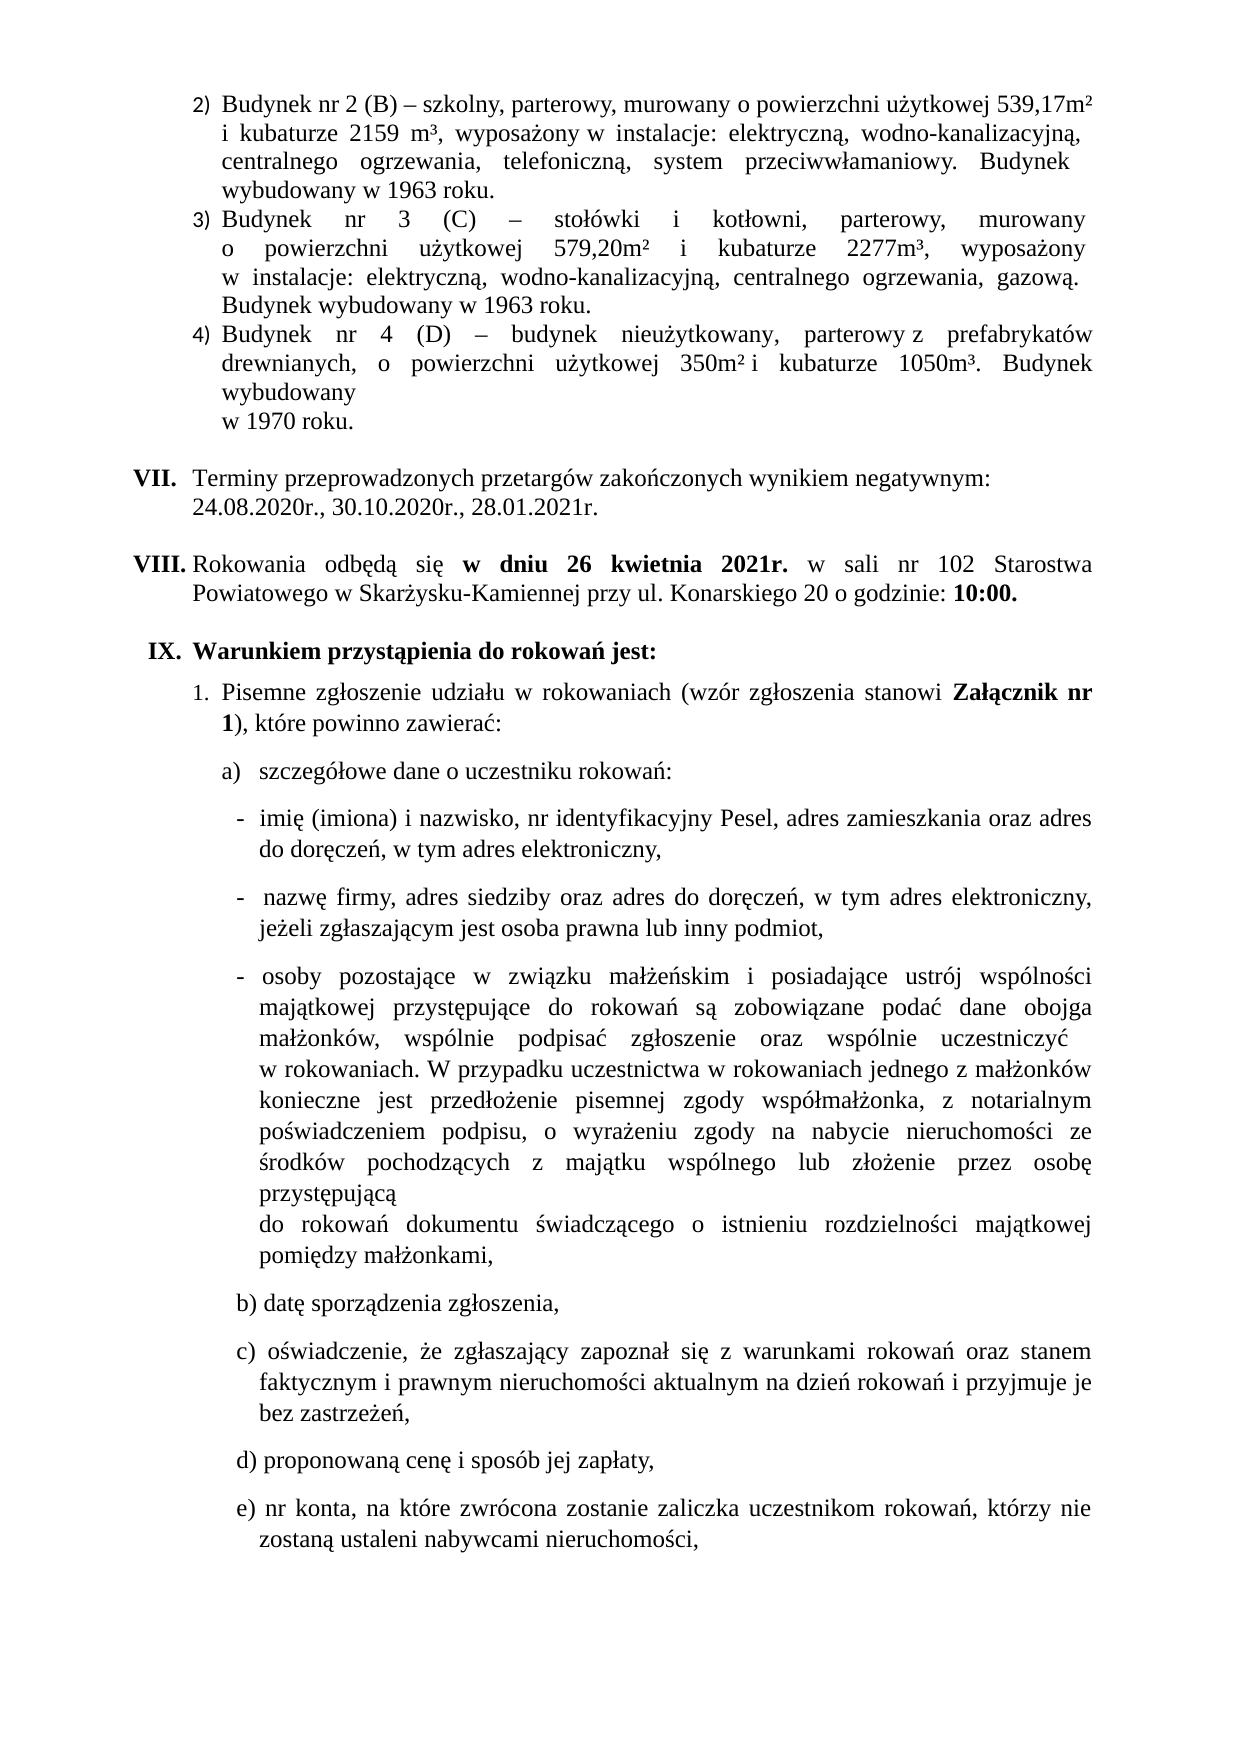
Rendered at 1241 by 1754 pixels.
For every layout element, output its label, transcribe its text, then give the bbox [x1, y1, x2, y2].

text - imię (imiona) i nazwisko, nr identyfikacyjny Pesel, adres zamieszkania oraz adres do doręczeń, w tym adres elektroniczny, [236, 803, 1093, 863]
list Pisemne zgłoszenie udziału w rokowaniach (wzór zgłoszenia stanowi Załącznik nr 1), które powinno zawierać: [192, 677, 1093, 737]
text b) datę sporządzenia zgłoszenia, [236, 1288, 1093, 1317]
list Rokowania odbędą się w dniu 26 kwietnia 2021r. w sali nr 102 Starostwa Powiatowego w Skarżysku-Kamiennej przy ul. Konarskiego 20 o godzinie: 10:00. [133, 549, 1093, 607]
text - osoby pozostające w związku małżeńskim i posiadające ustrój wspólności majątkowej przystępujące do rokowań są zobowiązane podać dane obojga małżonków, wspólnie podpisać zgłoszenie oraz wspólnie uczestniczyć w rokowaniach. W przypadku uczestnictwa w rokowaniach jednego z małżonków konieczne jest przedłożenie pisemnej zgody współmałżonka, z notarialnym poświadczeniem podpisu, o wyrażeniu zgody na nabycie nieruchomości ze środków pochodzących z majątku wspólnego lub złożenie przez osobę przystępującą do rokowań dokumentu świadczącego o istnieniu rozdzielności majątkowej pomiędzy małżonkami, [236, 961, 1093, 1269]
list Budynek nr 3 (C) – stołówki i kotłowni, parterowy, murowany o powierzchni użytkowej 579,20m² i kubaturze 2277m³, wyposażony w instalacje: elektryczną, wodno-kanalizacyjną, centralnego ogrzewania, gazową. Budynek wybudowany w 1963 roku. [192, 204, 1093, 319]
list Budynek nr 2 (B) – szkolny, parterowy, murowany o powierzchni użytkowej 539,17m² i kubaturze 2159 m³, wyposażony w instalacje: elektryczną, wodno-kanalizacyjną, centralnego ogrzewania, telefoniczną, system przeciwwłamaniowy. Budynek wybudowany w 1963 roku. [192, 89, 1093, 204]
list Warunkiem przystąpienia do rokowań jest: [148, 636, 1093, 664]
text 24.08.2020r., 30.10.2020r., 28.01.2021r. [192, 492, 1093, 521]
list szczegółowe dane o uczestniku rokowań: [221, 756, 1093, 784]
text d) proponowaną cenę i sposób jej zapłaty, [236, 1446, 1093, 1474]
text c) oświadczenie, że zgłaszający zapoznał się z warunkami rokowań oraz stanem faktycznym i prawnym nieruchomości aktualnym na dzień rokowań i przyjmuje je bez zastrzeżeń, [236, 1336, 1093, 1427]
list Terminy przeprowadzonych przetargów zakończonych wynikiem negatywnym: [133, 463, 1093, 492]
list Budynek nr 4 (D) – budynek nieużytkowany, parterowy z prefabrykatów drewnianych, o powierzchni użytkowej 350m² i kubaturze 1050m³. Budynek wybudowany w 1970 roku. [192, 319, 1093, 434]
text e) nr konta, na które zwrócona zostanie zaliczka uczestnikom rokowań, którzy nie zostaną ustaleni nabywcami nieruchomości, [236, 1493, 1093, 1553]
text - nazwę firmy, adres siedziby oraz adres do doręczeń, w tym adres elektroniczny, jeżeli zgłaszającym jest osoba prawna lub inny podmiot, [236, 882, 1093, 942]
